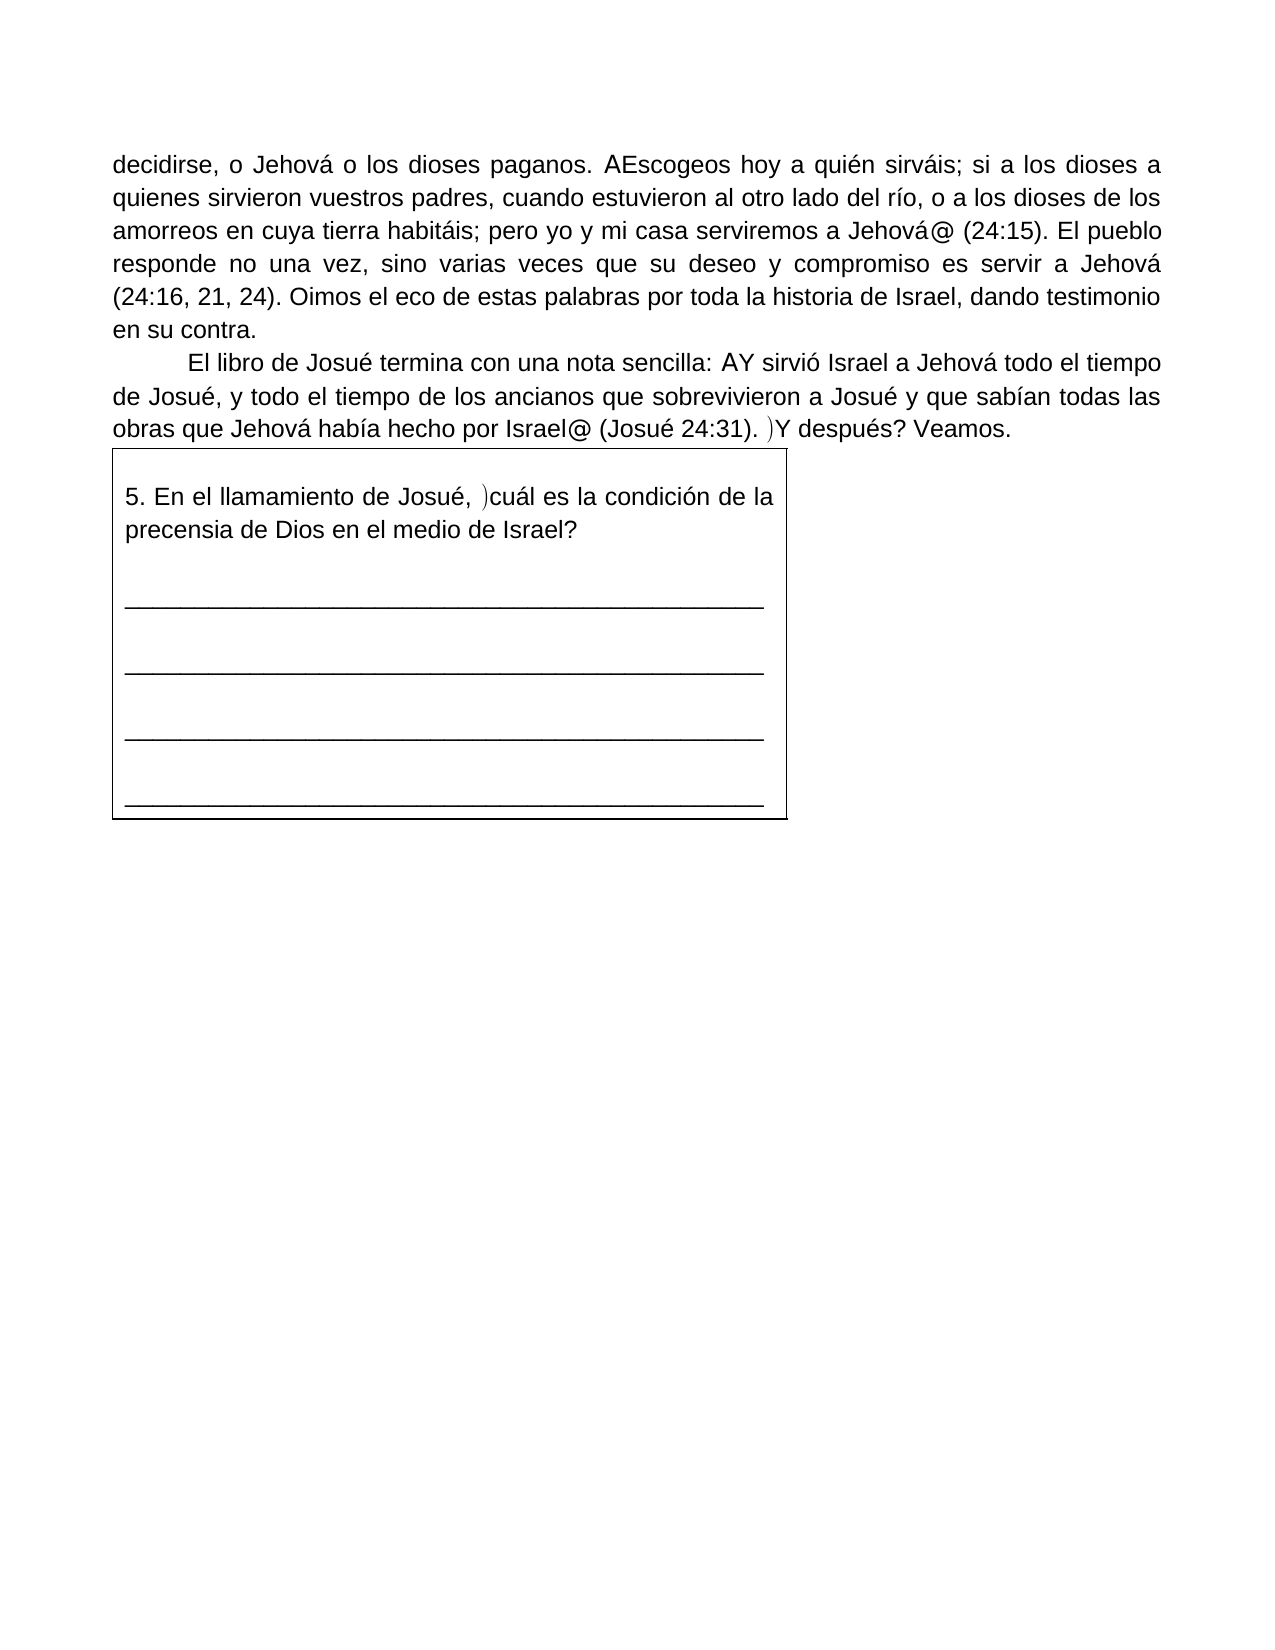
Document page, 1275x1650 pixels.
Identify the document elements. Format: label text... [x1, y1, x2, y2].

table_header 5. En el llamamiento de Josué, cuál es la condición de la precensia de Dios en el medio de Israel? ______________________________________________ ______________________________________________ ______________________________________________ ______________________________________________ [113, 449, 786, 818]
text El libro de Josué termina con una nota sencilla: Y sirvió Israel a Jehová todo el tiempo de Josué, y todo el tiempo de los ancianos que sobrevivieron a Josué y que sabían todas las obras que Jehová había hecho por Israel (Josué 24:31). Y después? Veamos. [112, 348, 1162, 443]
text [112, 150, 1162, 344]
